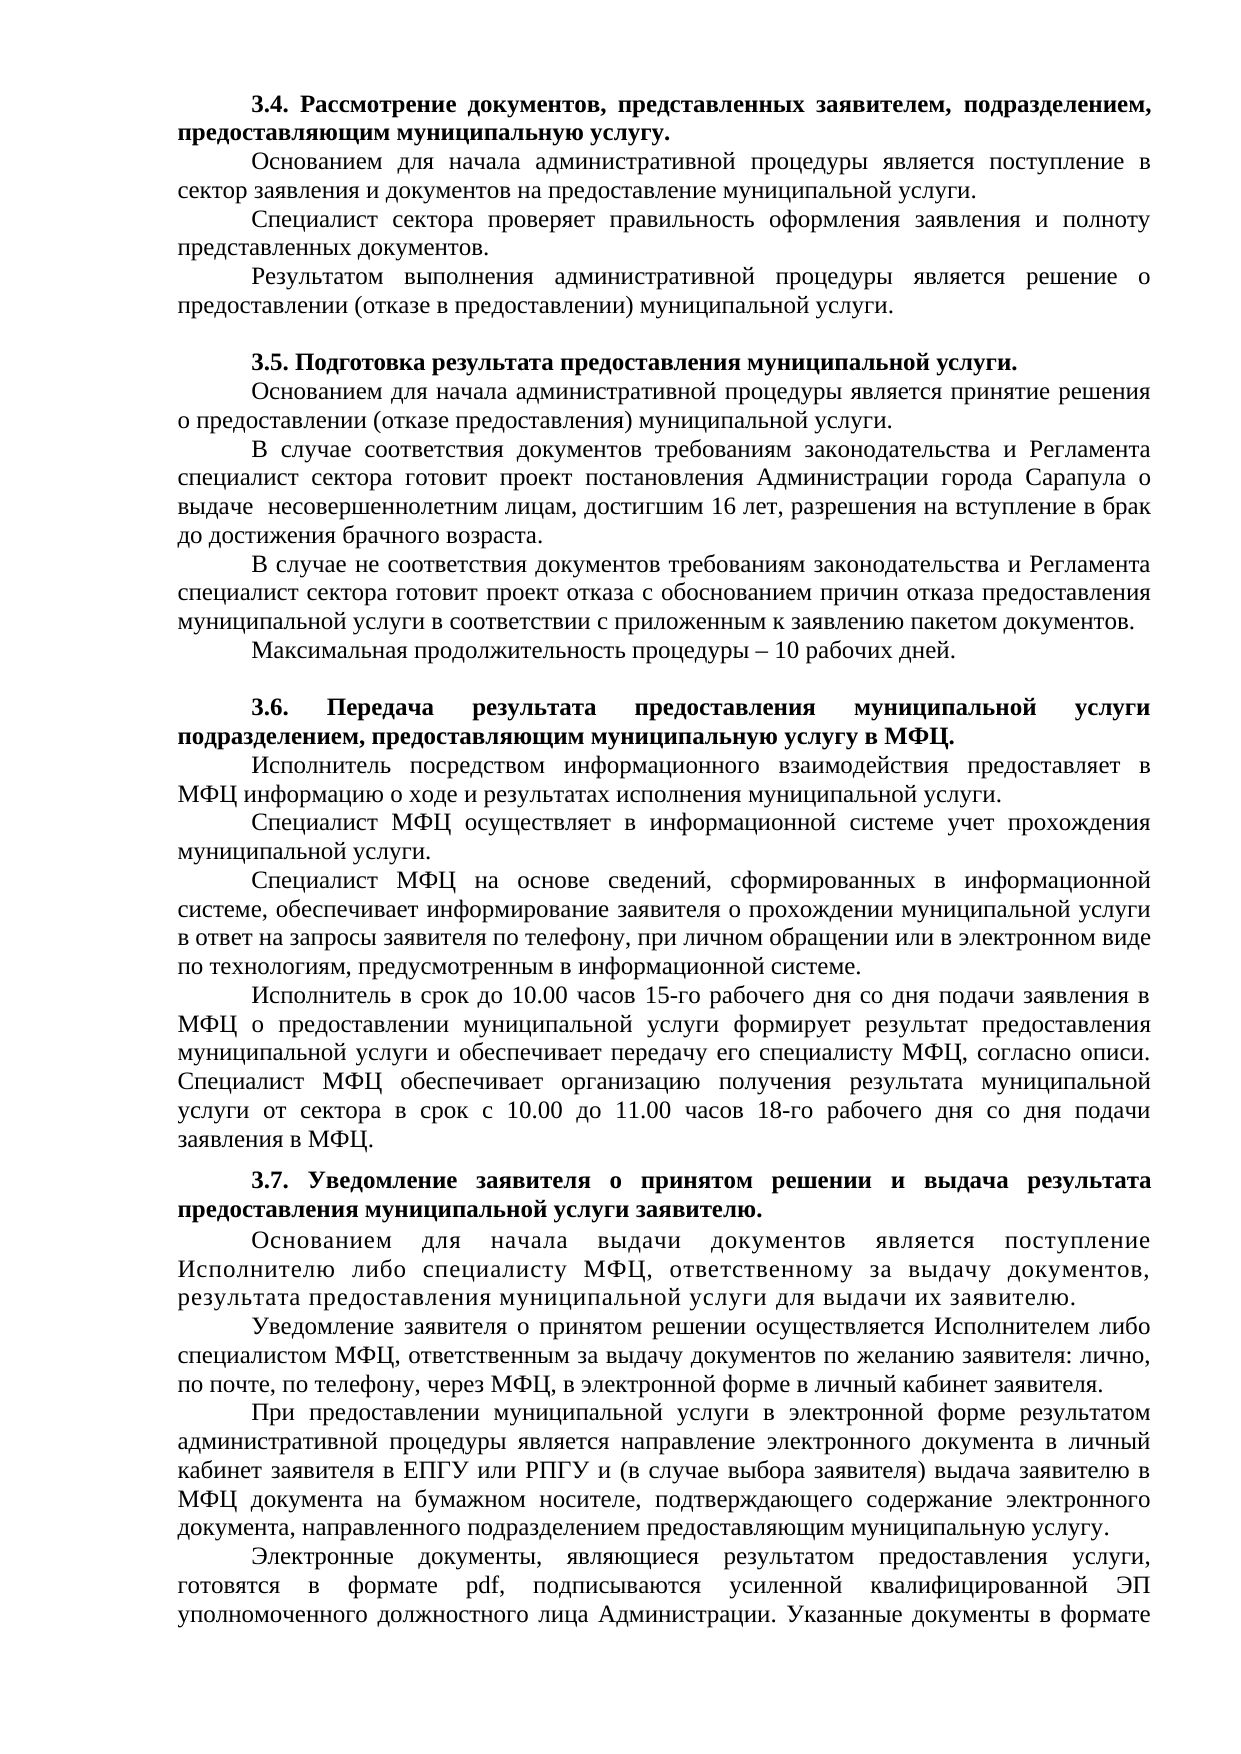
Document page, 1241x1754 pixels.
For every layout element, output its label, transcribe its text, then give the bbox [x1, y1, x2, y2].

text Максимальная продолжительность процедуры – 10 рабочих дней. [177, 635, 1152, 664]
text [177, 1541, 1152, 1627]
text Основанием для начала административной процедуры является поступление в сектор заявления и документов на предоставление муниципальной услуги. [177, 146, 1152, 204]
text Специалист МФЦ на основе сведений, сформированных в информационной системе, обеспечивает информирование заявителя о прохождении муниципальной услуги в ответ на запросы заявителя по телефону, при личном обращении или в электронном виде по технологиям, предусмотренным в информационной системе. [177, 865, 1152, 980]
text 3.6. Передача результата предоставления муниципальной услуги подразделением, предоставляющим муниципальную услугу в МФЦ. [177, 692, 1152, 750]
text Специалист сектора проверяет правильность оформления заявления и полноту представленных документов. [177, 204, 1152, 261]
text 3.7. Уведомление заявителя о принятом решении и выдача результата предоставления муниципальной услуги заявителю. [177, 1165, 1152, 1222]
text При предоставлении муниципальной услуги в электронной форме результатом административной процедуры является направление электронного документа в личный кабинет заявителя в ЕПГУ или РПГУ и (в случае выбора заявителя) выдача заявителю в МФЦ документа на бумажном носителе, подтверждающего содержание электронного документа, направленного подразделением предоставляющим муниципальную услугу. [177, 1397, 1152, 1541]
subtitle 3.5. Подготовка результата предоставления муниципальной услуги. [177, 347, 1152, 376]
text В случае не соответствия документов требованиям законодательства и Регламента специалист сектора готовит проект отказа с обоснованием причин отказа предоставления муниципальной услуги в соответствии с приложенным к заявлению пакетом документов. [177, 549, 1152, 635]
text Основанием для начала административной процедуры является принятие решения о предоставлении (отказе предоставления) муниципальной услуги. [177, 376, 1152, 434]
text Уведомление заявителя о принятом решении осуществляется Исполнителем либо специалистом МФЦ, ответственным за выдачу документов по желанию заявителя: лично, по почте, по телефону, через МФЦ, в электронной форме в личный кабинет заявителя. [177, 1311, 1152, 1397]
text Результатом выполнения административной процедуры является решение о предоставлении (отказе в предоставлении) муниципальной услуги. [177, 261, 1152, 319]
text Основанием для начала выдачи документов является поступление Исполнителю либо специалисту МФЦ, ответственному за выдачу документов, результата предоставления муниципальной услуги для выдачи их заявителю. [177, 1225, 1152, 1311]
text 3.4. Рассмотрение документов, представленных заявителем, подразделением, предоставляющим муниципальную услугу. [177, 89, 1152, 146]
text В случае соответствия документов требованиям законодательства и Регламента специалист сектора готовит проект постановления Администрации города Сарапула о выдаче несовершеннолетним лицам, достигшим 16 лет, разрешения на вступление в брак до достижения брачного возраста. [177, 434, 1152, 549]
text Специалист МФЦ осуществляет в информационной системе учет прохождения муниципальной услуги. [177, 807, 1152, 865]
text Исполнитель в срок до 10.00 часов 15-го рабочего дня со дня подачи заявления в МФЦ о предоставлении муниципальной услуги формирует результат предоставления муниципальной услуги и обеспечивает передачу его специалисту МФЦ, согласно описи. Специалист МФЦ обеспечивает организацию получения результата муниципальной услуги от сектора в срок с 10.00 до 11.00 часов 18-го рабочего дня со дня подачи заявления в МФЦ. [177, 980, 1152, 1152]
text Исполнитель посредством информационного взаимодействия предоставляет в МФЦ информацию о ходе и результатах исполнения муниципальной услуги. [177, 750, 1152, 807]
